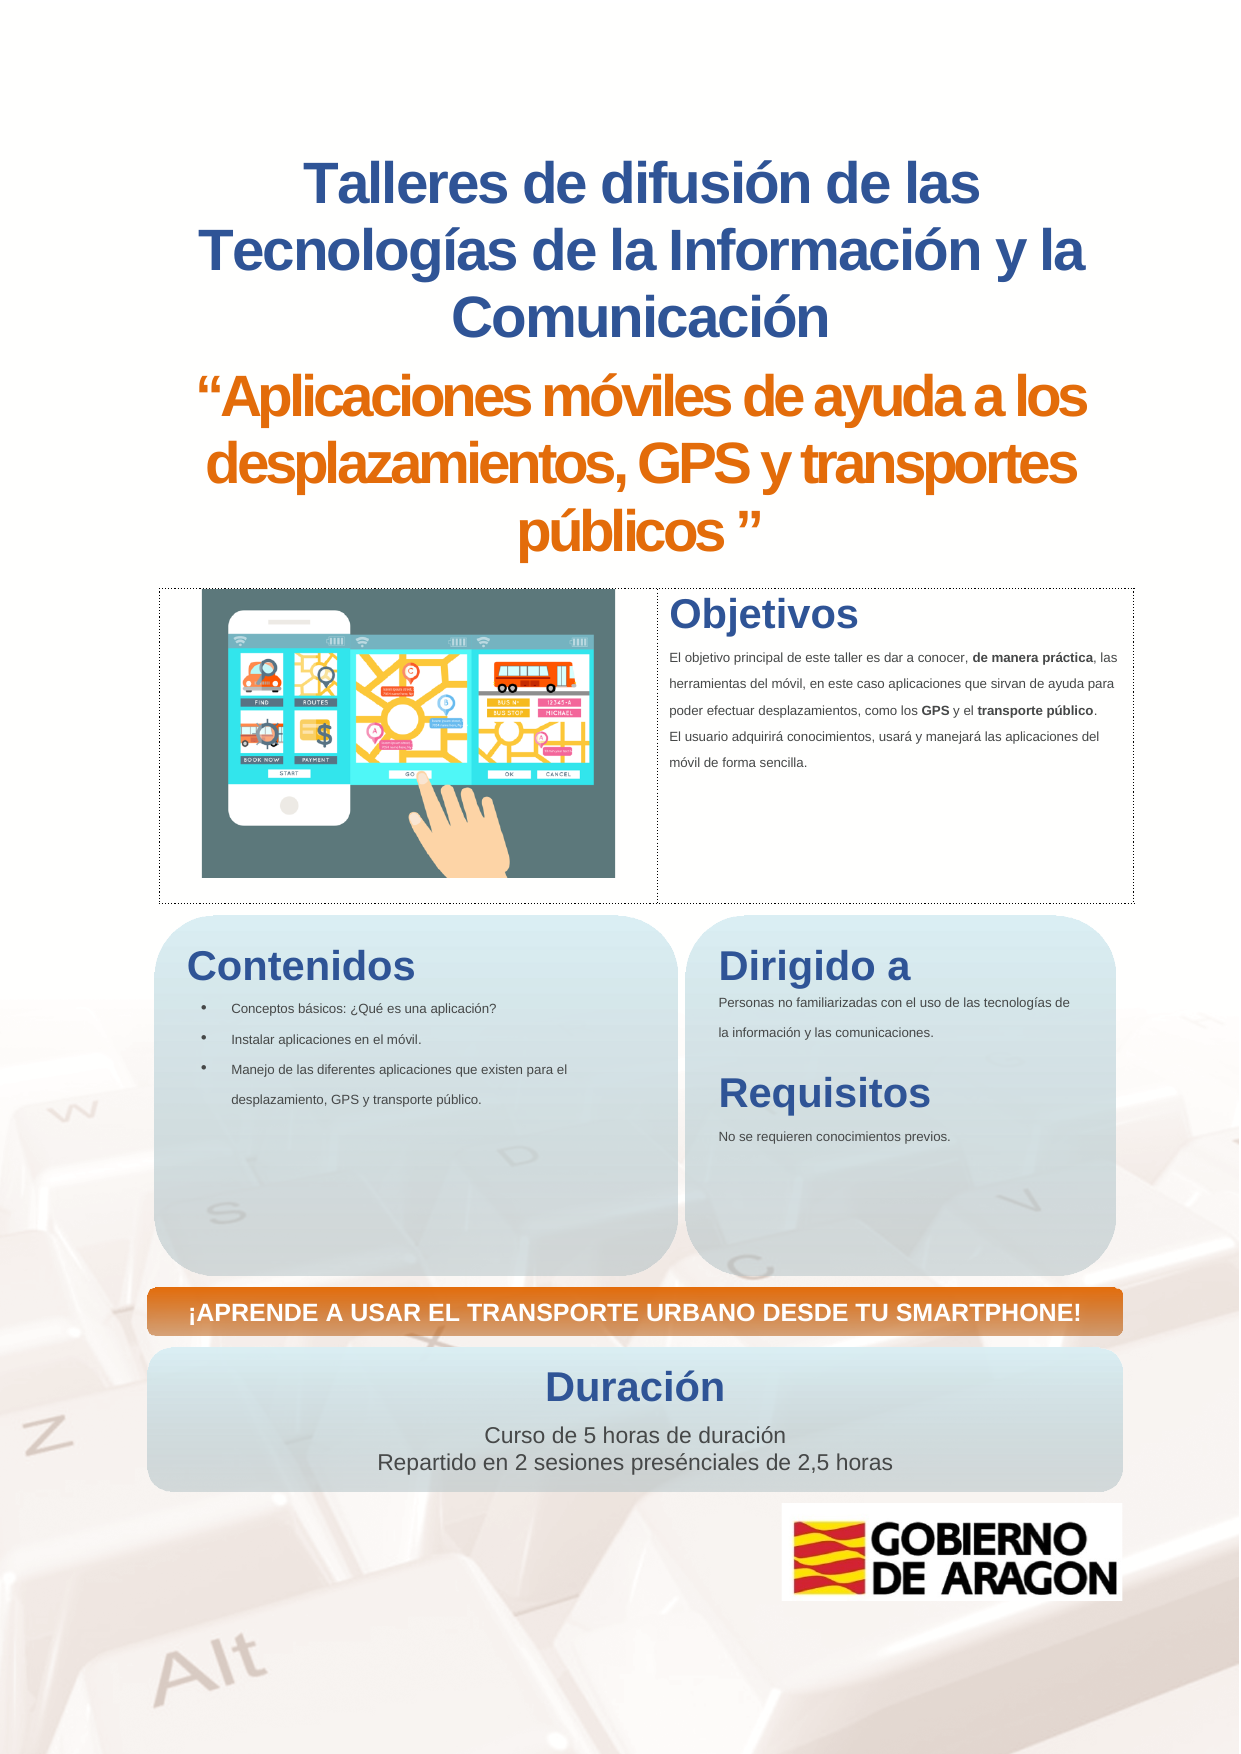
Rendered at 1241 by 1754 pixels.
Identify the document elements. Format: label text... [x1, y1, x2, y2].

text Talleres de difusión de las Tecnologías de la Información y la Comunicación [162, 148, 1122, 349]
table_header Objetivos El objetivo principal de este taller es dar a conocer, de manera práctica, las herramientas del móvil, en este caso aplicaciones que sirvan de ayuda para poder efectuar desplazamientos, como los GPS y el transporte público. El usuario adquirirá conocimientos, usará y manejará las aplicaciones del móvil de forma sencilla. [658, 588, 1134, 902]
picture [0, 3, 1239, 1754]
text “Aplicaciones móviles de ayuda a los desplazamientos, GPS y transportes públicos ” [162, 362, 1122, 563]
table_header [159, 588, 658, 902]
